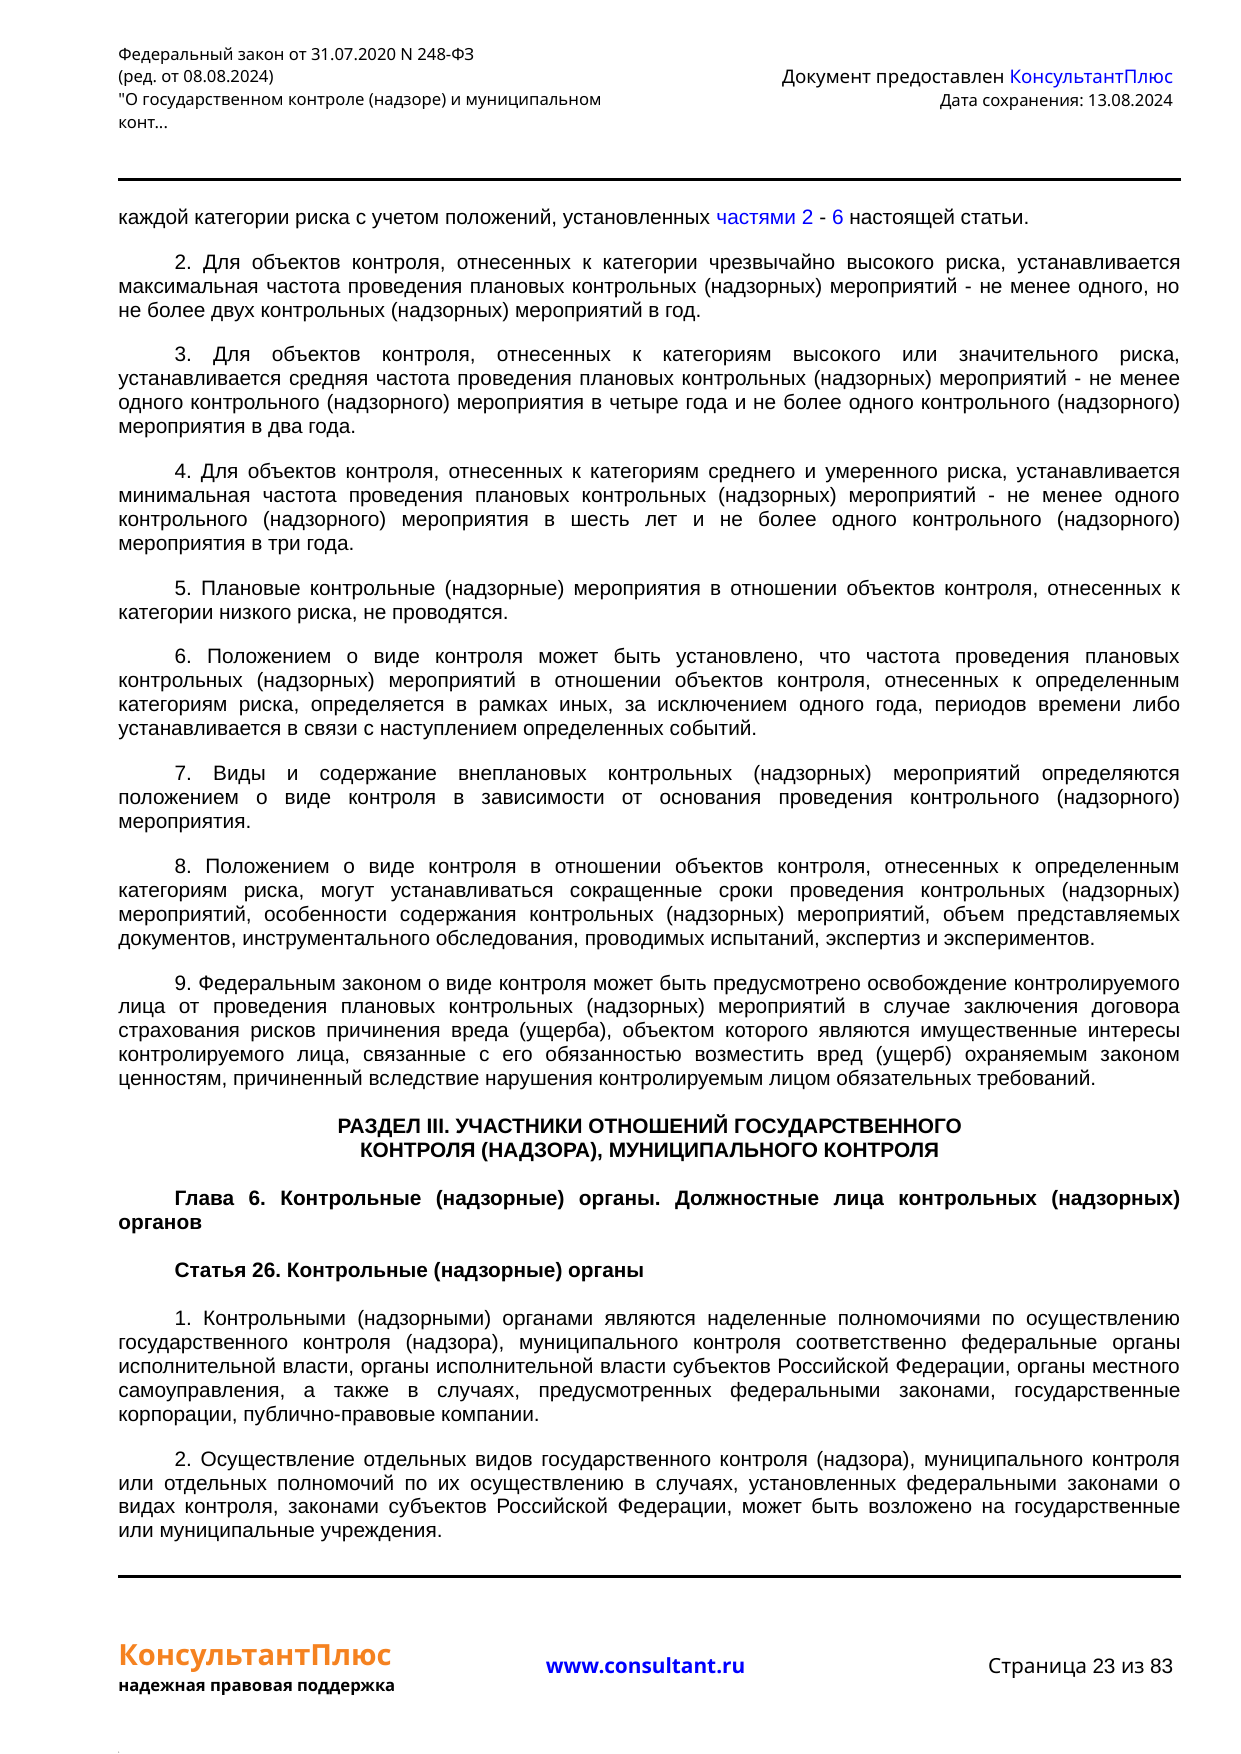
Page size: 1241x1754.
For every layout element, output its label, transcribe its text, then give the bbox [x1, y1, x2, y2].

title РАЗДЕЛ III. УЧАСТНИКИ ОТНОШЕНИЙ ГОСУДАРСТВЕННОГО [118, 1114, 1181, 1138]
title Глава 6. Контрольные (надзорные) органы. Должностные лица контрольных (надзорных) органов [118, 1186, 1181, 1234]
text 2. Осуществление отдельных видов государственного контроля (надзора), муниципального контроля или отдельных полномочий по их осуществлению в случаях, установленных федеральными законами о видах контроля, законами субъектов Российской Федерации, может быть возложено на государственные или муниципальные учреждения. [118, 1446, 1181, 1542]
text 2. Для объектов контроля, отнесенных к категории чрезвычайно высокого риска, устанавливается максимальная частота проведения плановых контрольных (надзорных) мероприятий - не менее одного, но не более двух контрольных (надзорных) мероприятий в год. [118, 249, 1181, 321]
text 7. Виды и содержание внеплановых контрольных (надзорных) мероприятий определяются положением о виде контроля в зависимости от основания проведения контрольного (надзорного) мероприятия. [118, 761, 1181, 833]
text 9. Федеральным законом о виде контроля может быть предусмотрено освобождение контролируемого лица от проведения плановых контрольных (надзорных) мероприятий в случае заключения договора страхования рисков причинения вреда (ущерба), объектом которого являются имущественные интересы контролируемого лица, связанные с его обязанностью возместить вред (ущерб) охраняемым законом ценностям, причиненный вследствие нарушения контролируемым лицом обязательных требований. [118, 970, 1181, 1090]
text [118, 205, 1181, 229]
text 5. Плановые контрольные (надзорные) мероприятия в отношении объектов контроля, отнесенных к категории низкого риска, не проводятся. [118, 576, 1181, 623]
text 3. Для объектов контроля, отнесенных к категориям высокого или значительного риска, устанавливается средняя частота проведения плановых контрольных (надзорных) мероприятий - не менее одного контрольного (надзорного) мероприятия в четыре года и не более одного контрольного (надзорного) мероприятия в два года. [118, 342, 1181, 438]
title КОНТРОЛЯ (НАДЗОРА), МУНИЦИПАЛЬНОГО КОНТРОЛЯ [118, 1138, 1181, 1162]
text 6. Положением о виде контроля может быть установлено, что частота проведения плановых контрольных (надзорных) мероприятий в отношении объектов контроля, отнесенных к определенным категориям риска, определяется в рамках иных, за исключением одного года, периодов времени либо устанавливается в связи с наступлением определенных событий. [118, 644, 1181, 740]
text 1. Контрольными (надзорными) органами являются наделенные полномочиями по осуществлению государственного контроля (надзора), муниципального контроля соответственно федеральные органы исполнительной власти, органы исполнительной власти субъектов Российской Федерации, органы местного самоуправления, а также в случаях, предусмотренных федеральными законами, государственные корпорации, публично-правовые компании. [118, 1306, 1181, 1426]
text 8. Положением о виде контроля в отношении объектов контроля, отнесенных к определенным категориям риска, могут устанавливаться сокращенные сроки проведения контрольных (надзорных) мероприятий, особенности содержания контрольных (надзорных) мероприятий, объем представляемых документов, инструментального обследования, проводимых испытаний, экспертиз и экспериментов. [118, 854, 1181, 949]
text 4. Для объектов контроля, отнесенных к категориям среднего и умеренного риска, устанавливается минимальная частота проведения плановых контрольных (надзорных) мероприятий - не менее одного контрольного (надзорного) мероприятия в шесть лет и не более одного контрольного (надзорного) мероприятия в три года. [118, 459, 1181, 555]
title Статья 26. Контрольные (надзорные) органы [118, 1258, 1181, 1282]
